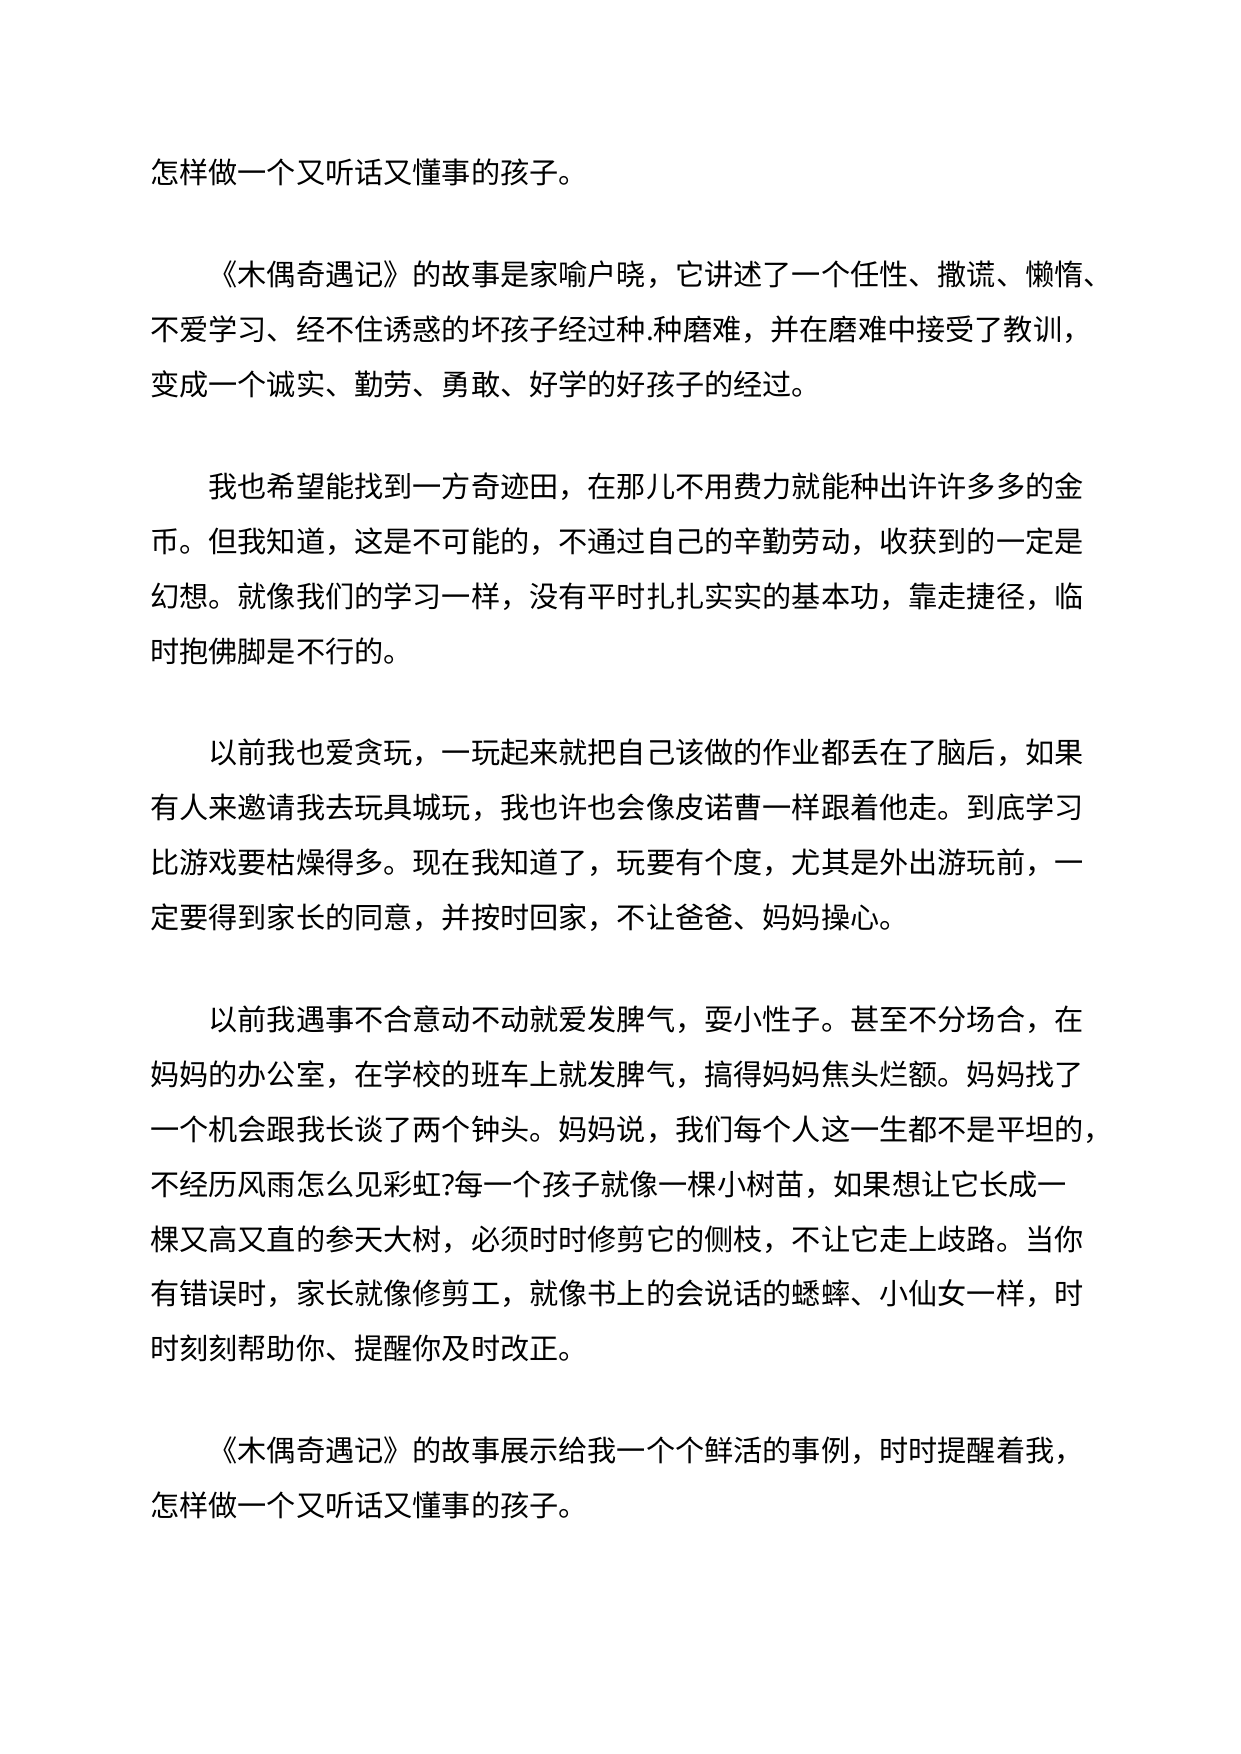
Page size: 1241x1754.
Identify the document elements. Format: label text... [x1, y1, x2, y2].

text 《木偶奇遇记》的故事展示给我一个个鲜活的事例，时时提醒着我，怎样做一个又听话又懂事的孩子。 [150, 1428, 1090, 1525]
text 《木偶奇遇记》的故事是家喻户晓，它讲述了一个任性、撒谎、懒惰、不爱学习、经不住诱惑的坏孩子经过种.种磨难，并在磨难中接受了教训，变成一个诚实、勤劳、勇敢、好学的好孩子的经过。 [150, 252, 1090, 404]
text 以前我遇事不合意动不动就爱发脾气，耍小性子。甚至不分场合，在妈妈的办公室，在学校的班车上就发脾气，搞得妈妈焦头烂额。妈妈找了一个机会跟我长谈了两个钟头。妈妈说，我们每个人这一生都不是平坦的，不经历风雨怎么见彩虹?每一个孩子就像一棵小树苗，如果想让它长成一棵又高又直的参天大树，必须时时修剪它的侧枝，不让它走上歧路。当你有错误时，家长就像修剪工，就像书上的会说话的蟋蟀、小仙女一样，时时刻刻帮助你、提醒你及时改正。 [150, 996, 1090, 1368]
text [150, 150, 1090, 192]
text 我也希望能找到一方奇迹田，在那儿不用费力就能种出许许多多的金币。但我知道，这是不可能的，不通过自己的辛勤劳动，收获到的一定是幻想。就像我们的学习一样，没有平时扎扎实实的基本功，靠走捷径，临时抱佛脚是不行的。 [150, 463, 1090, 670]
text 以前我也爱贪玩，一玩起来就把自己该做的作业都丢在了脑后，如果有人来邀请我去玩具城玩，我也许也会像皮诺曹一样跟着他走。到底学习比游戏要枯燥得多。现在我知道了，玩要有个度，尤其是外出游玩前，一定要得到家长的同意，并按时回家，不让爸爸、妈妈操心。 [150, 730, 1090, 937]
